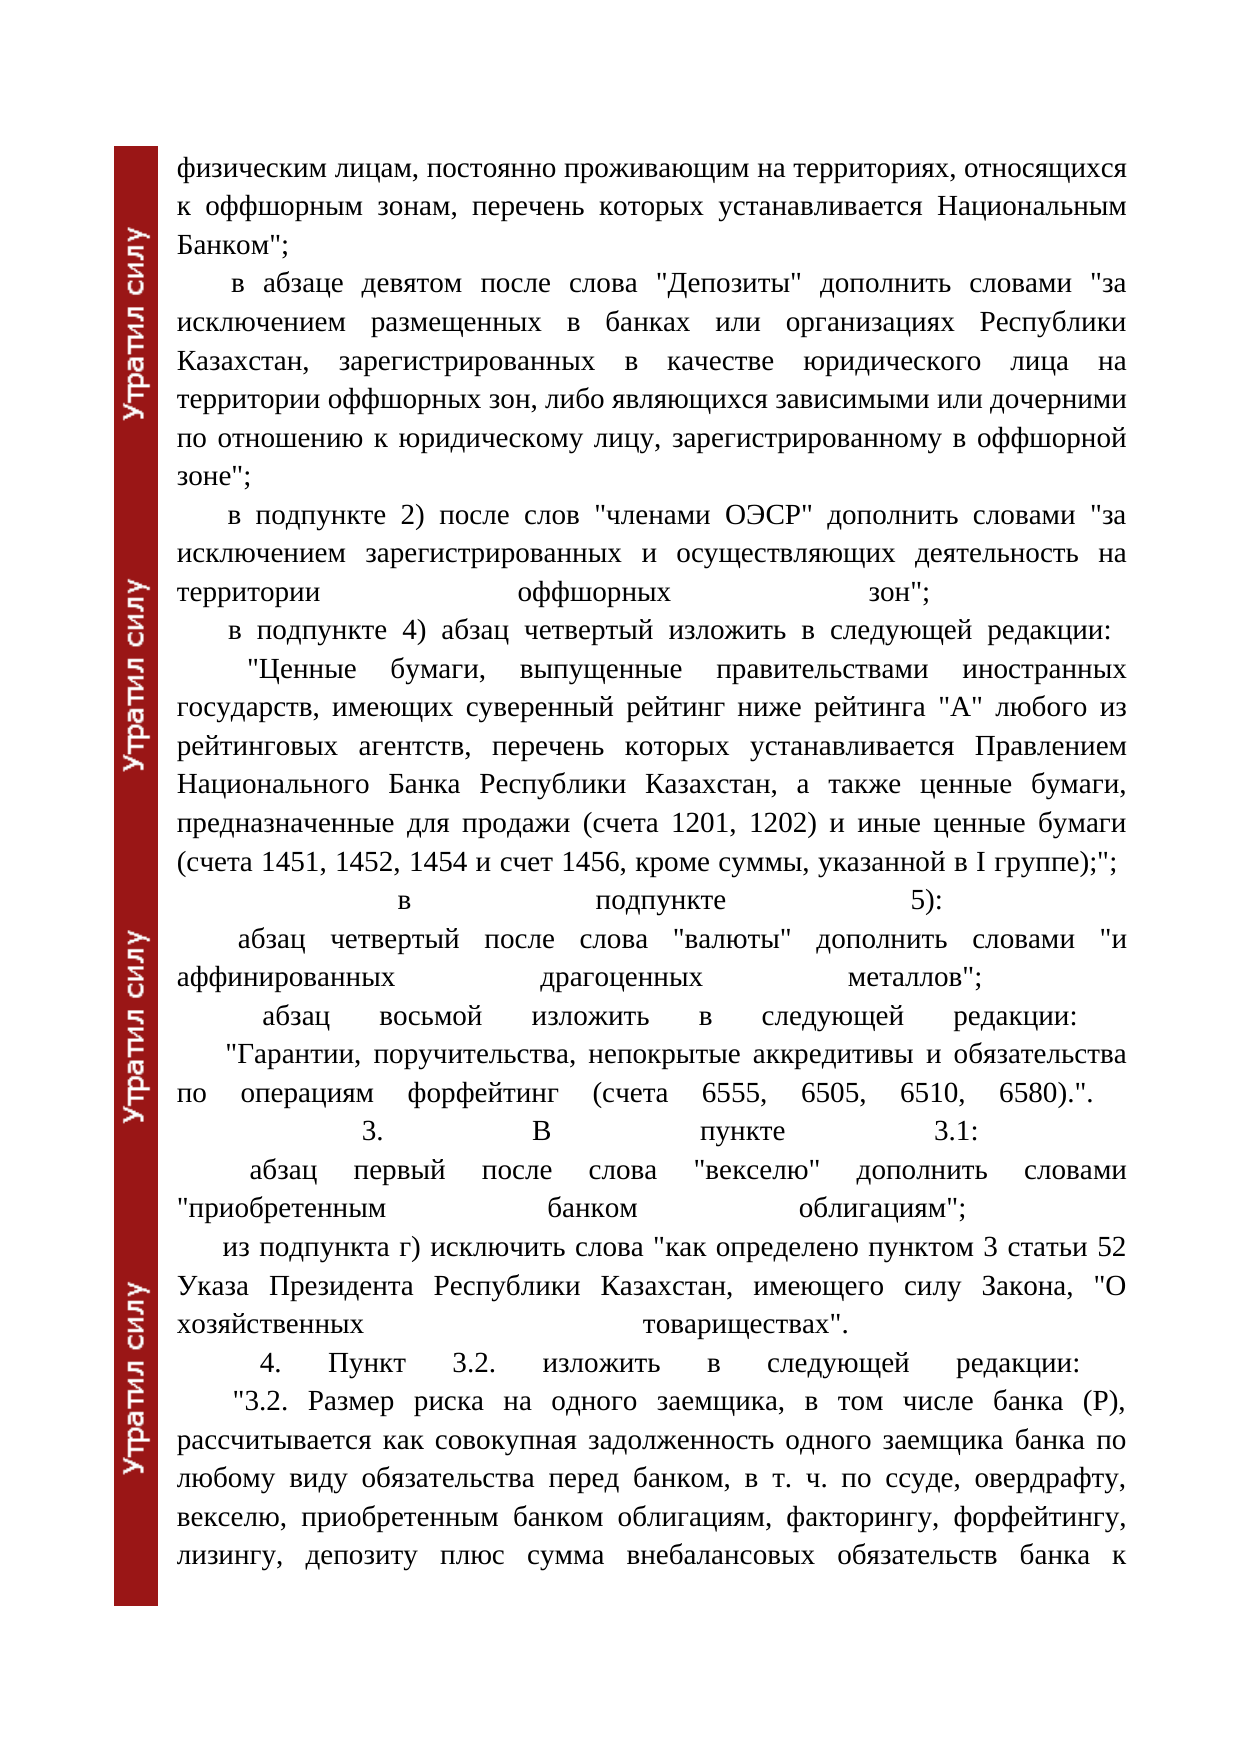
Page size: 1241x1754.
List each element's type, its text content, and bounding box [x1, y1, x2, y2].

picture [114, 1571, 158, 1606]
picture [114, 146, 158, 150]
